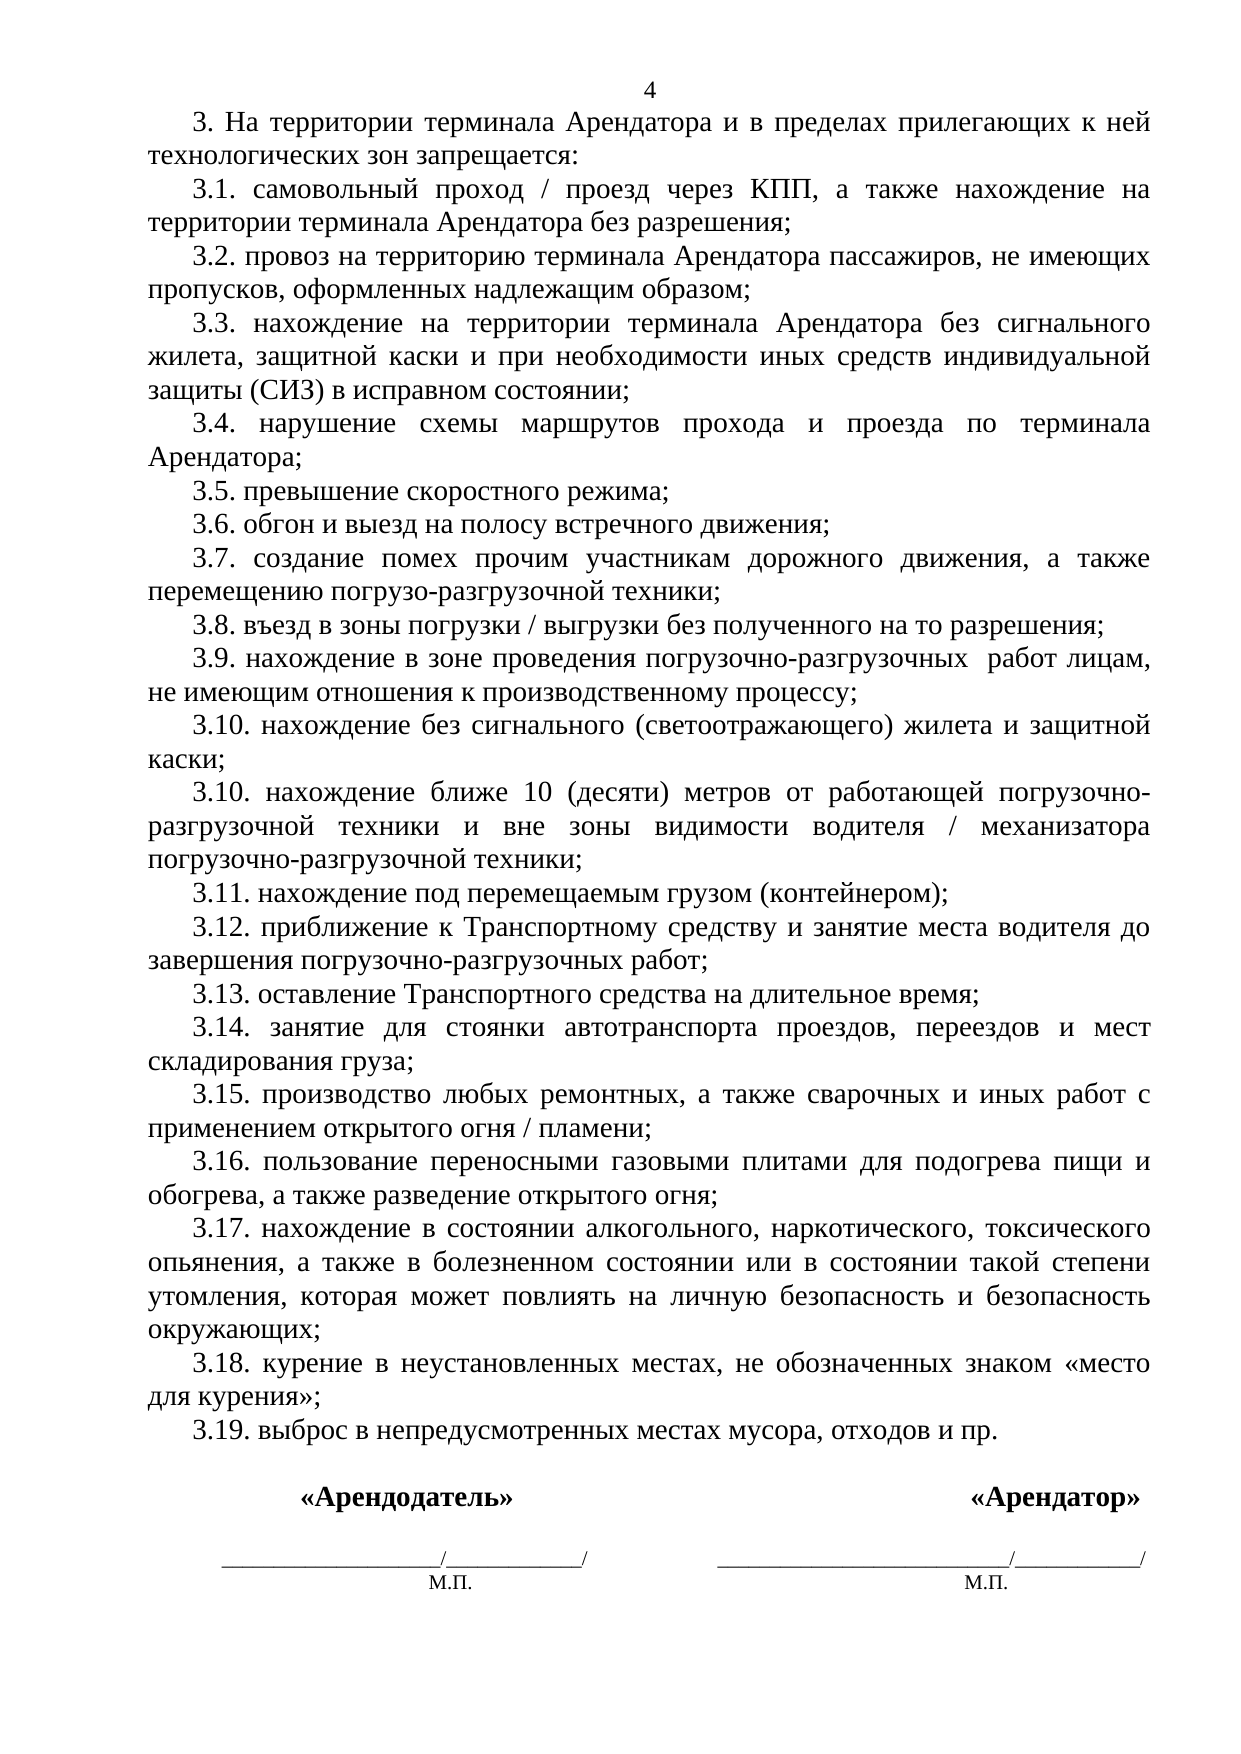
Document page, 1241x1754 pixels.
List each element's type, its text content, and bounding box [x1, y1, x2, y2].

text 3.12. приближение к Транспортному средству и занятие места водителя до завершения погрузочно-разгрузочных работ; [148, 909, 1152, 976]
text 3.14. занятие для стоянки автотранспорта проездов, переездов и мест складирования груза; [148, 1009, 1152, 1076]
text 3.10. нахождение ближе 10 (десяти) метров от работающей погрузочно-разгрузочной техники и вне зоны видимости водителя / механизатора погрузочно-разгрузочной техники; [148, 774, 1152, 875]
text 3.10. нахождение без сигнального (светоотражающего) жилета и защитной каски; [148, 707, 1152, 774]
text 3.16. пользование переносными газовыми плитами для подогрева пищи и обогрева, а также разведение открытого огня; [148, 1143, 1152, 1211]
text 3.18. курение в неустановленных местах, не обозначенных знаком «место для курения»; [148, 1345, 1152, 1412]
text 3.8. въезд в зоны погрузки / выгрузки без полученного на то разрешения; [148, 607, 1152, 640]
text 3.1. самовольный проход / проезд через КПП, а также нахождение на территории терминала Арендатора без разрешения; [148, 171, 1152, 238]
text 3.15. производство любых ремонтных, а также сварочных и иных работ с применением открытого огня / пламени; [148, 1076, 1152, 1143]
text 3.11. нахождение под перемещаемым грузом (контейнером); [148, 875, 1152, 909]
text 3.17. нахождение в состоянии алкогольного, наркотического, токсического опьянения, а также в болезненном состоянии или в состоянии такой степени утомления, которая может повлиять на личную безопасность и безопасность окружающих; [148, 1211, 1152, 1345]
text 3.6. обгон и выезд на полосу встречного движения; [148, 506, 1152, 540]
text 3.7. создание помех прочим участникам дорожного движения, а также перемещению погрузо-разгрузочной техники; [148, 540, 1152, 607]
text 3.4. нарушение схемы маршрутов прохода и проезда по терминала Арендатора; [148, 406, 1152, 473]
text 3.3. нахождение на территории терминала Арендатора без сигнального жилета, защитной каски и при необходимости иных средств индивидуальной защиты (СИЗ) в исправном состоянии; [148, 305, 1152, 406]
text 3.13. оставление Транспортного средства на длительное время; [148, 976, 1152, 1009]
text М.П. М.П. [251, 1570, 1152, 1594]
text 3.2. провоз на территорию терминала Арендатора пассажиров, не имеющих пропусков, оформленных надлежащим образом; [148, 238, 1152, 305]
text «Арендодатель» «Арендатор» [148, 1479, 1152, 1512]
text 3. На территории терминала Арендатора и в пределах прилегающих к ней технологических зон запрещается: [148, 104, 1152, 171]
text 3.5. превышение скоростного режима; [148, 473, 1152, 506]
text 3.9. нахождение в зоне проведения погрузочно-разгрузочных работ лицам, не имеющим отношения к производственному процессу; [148, 640, 1152, 707]
text 3.19. выброс в непредусмотренных местах мусора, отходов и пр. [148, 1412, 1152, 1445]
text _____________________/_____________/ ____________________________/____________/ [148, 1546, 1152, 1570]
